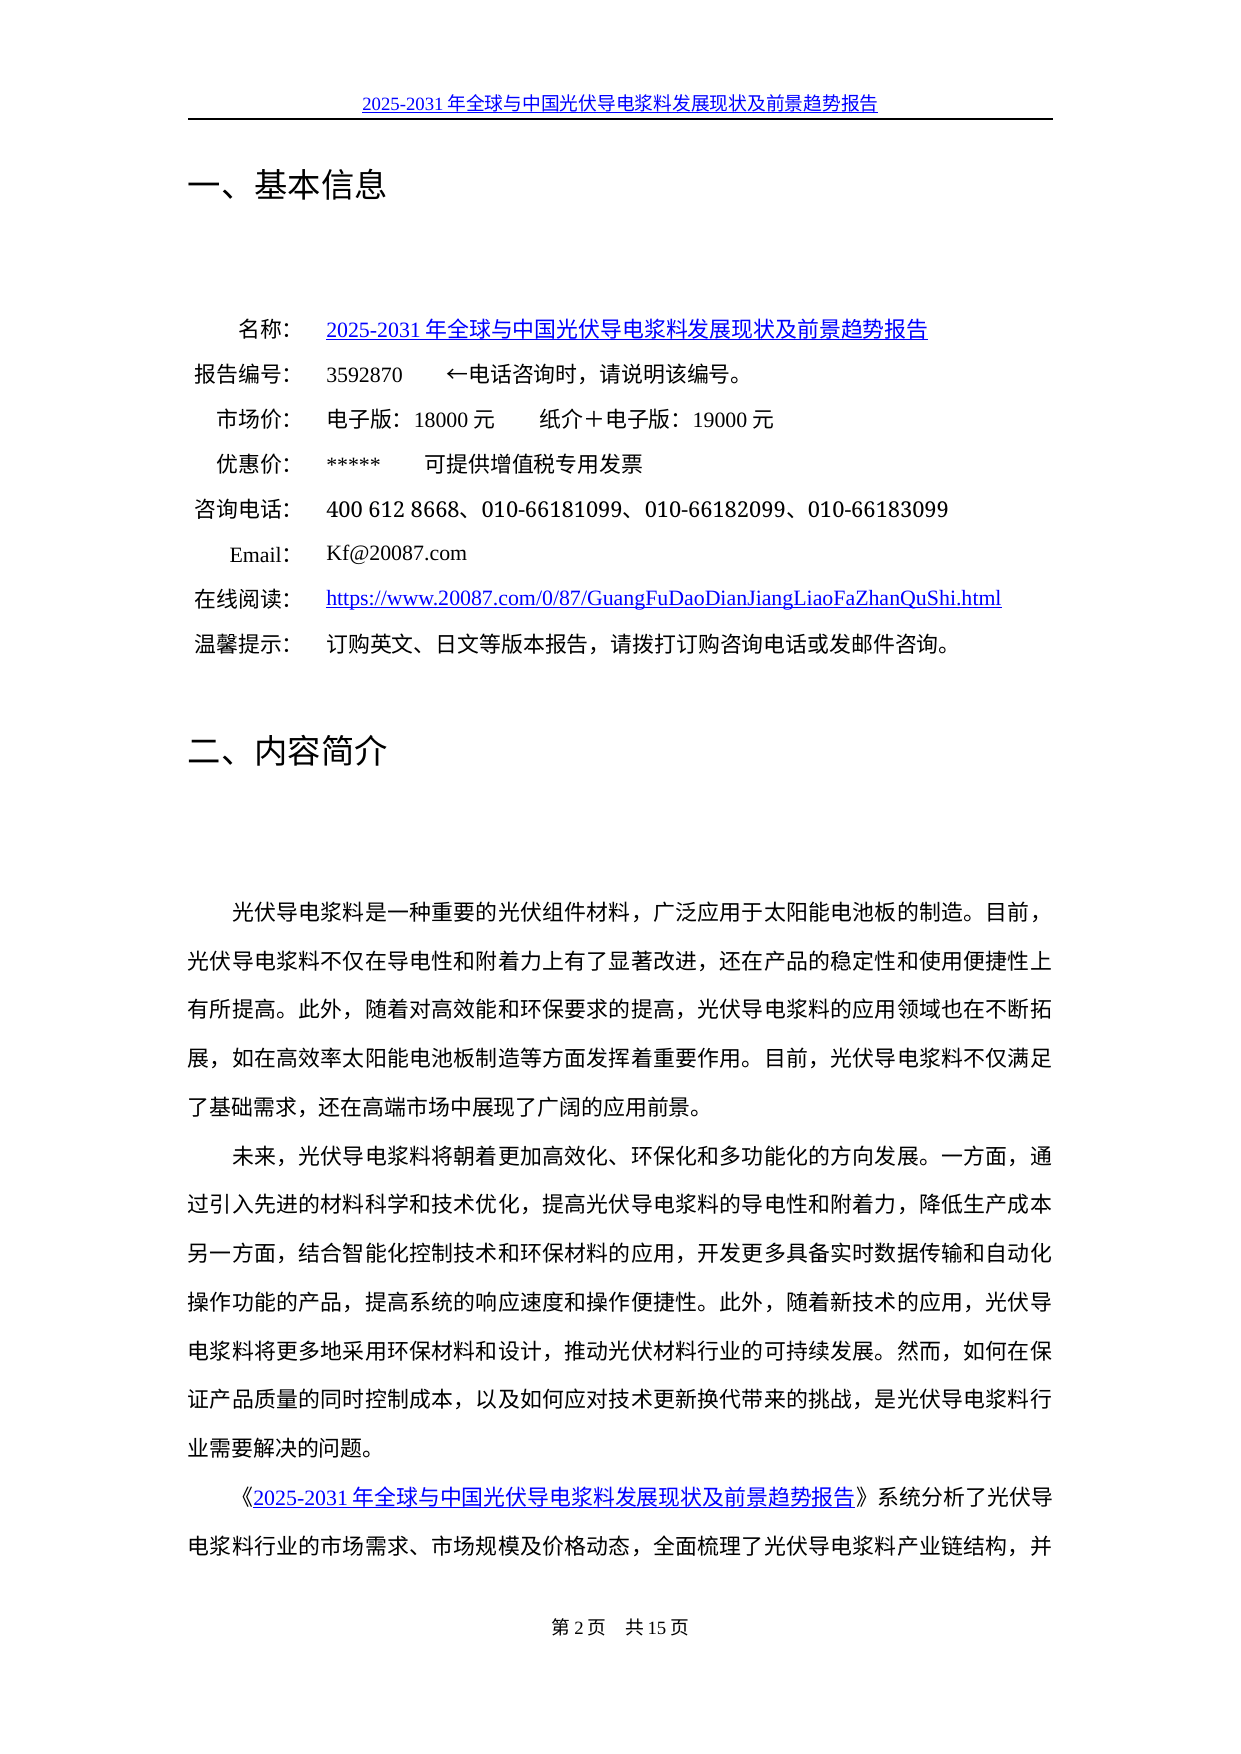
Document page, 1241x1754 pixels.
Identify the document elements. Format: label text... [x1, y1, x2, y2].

table_cell 400 612 8668、010-66181099、010-66182099、010-66183099 [315, 492, 1073, 537]
table_cell Email： [167, 537, 315, 582]
table_cell 电子版：18000 元 纸介＋电子版：19000 元 [315, 402, 1073, 447]
table_header 名称： [167, 312, 315, 357]
table_cell 市场价： [167, 402, 315, 447]
table_cell Kf@20087.com [315, 537, 1073, 582]
title 二、内容简介 [187, 717, 1053, 782]
title 一、基本信息 [187, 150, 1053, 215]
table_cell 报告编号： [167, 357, 315, 402]
table_header 2025-2031年全球与中国光伏导电浆料发展现状及前景趋势报告 [315, 312, 1073, 357]
table_cell 优惠价： [167, 447, 315, 492]
table_cell 在线阅读： [167, 582, 315, 627]
table_cell 3592870 ←电话咨询时，请说明该编号。 [315, 357, 1073, 402]
table_cell [315, 582, 1073, 627]
table_cell ***** 可提供增值税专用发票 [315, 447, 1073, 492]
table_cell 订购英文、日文等版本报告，请拨打订购咨询电话或发邮件咨询。 [315, 627, 1073, 672]
table_cell 温馨提示： [167, 627, 315, 672]
table_cell 咨询电话： [167, 492, 315, 537]
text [187, 894, 1053, 1561]
